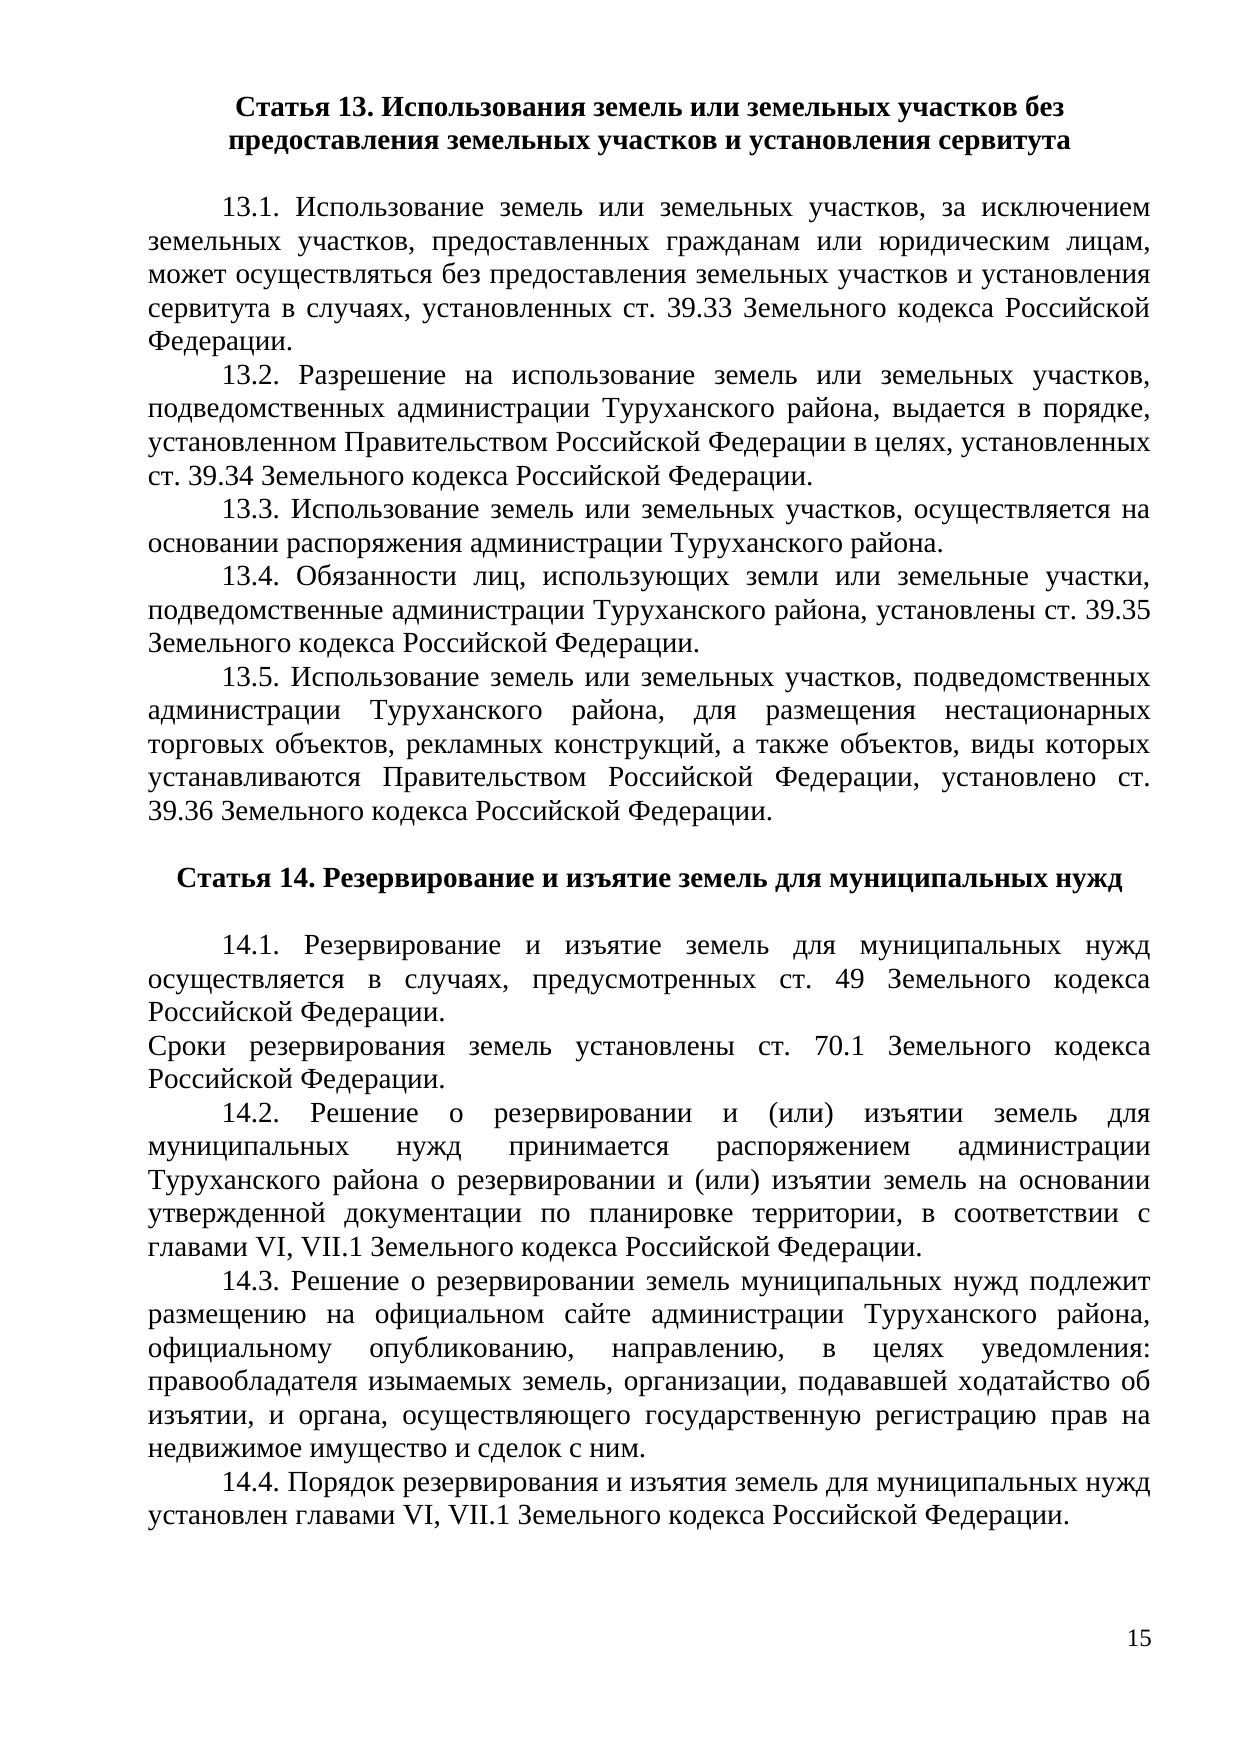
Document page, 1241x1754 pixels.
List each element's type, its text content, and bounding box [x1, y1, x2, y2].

text 14.2. Решение о резервировании и (или) изъятии земель для муниципальных нужд принимается распоряжением администрации Туруханского района о резервировании и (или) изъятии земель на основании утвержденной документации по планировке территории, в соответствии с главами VI, VII.1 Земельного кодекса Российской Федерации. [148, 1095, 1152, 1263]
text 13.4. Обязанности лиц, использующих земли или земельные участки, подведомственные администрации Туруханского района, установлены ст. 39.35 Земельного кодекса Российской Федерации. [148, 558, 1152, 659]
text 14.1. Резервирование и изъятие земель для муниципальных нужд осуществляется в случаях, предусмотренных ст. 49 Земельного кодекса Российской Федерации. [148, 927, 1152, 1028]
text 13.1. Использование земель или земельных участков, за исключением земельных участков, предоставленных гражданам или юридическим лицам, может осуществляться без предоставления земельных участков и установления сервитута в случаях, установленных ст. 39.33 Земельного кодекса Российской Федерации. [148, 189, 1152, 357]
text Статья 14. Резервирование и изъятие земель для муниципальных нужд [148, 860, 1152, 894]
text Статья 13. Использования земель или земельных участков без предоставления земельных участков и установления сервитута [148, 89, 1152, 156]
text 13.3. Использование земель или земельных участков, осуществляется на основании распоряжения администрации Туруханского района. [148, 491, 1152, 558]
text 14.4. Порядок резервирования и изъятия земель для муниципальных нужд установлен главами VI, VII.1 Земельного кодекса Российской Федерации. [148, 1464, 1152, 1531]
text 13.2. Разрешение на использование земель или земельных участков, подведомственных администрации Туруханского района, выдается в порядке, установленном Правительством Российской Федерации в целях, установленных ст. 39.34 Земельного кодекса Российской Федерации. [148, 357, 1152, 491]
text 14.3. Решение о резервировании земель муниципальных нужд подлежит размещению на официальном сайте администрации Туруханского района, официальному опубликованию, направлению, в целях уведомления: правообладателя изымаемых земель, организации, подававшей ходатайство об изъятии, и органа, осуществляющего государственную регистрацию прав на недвижимое имущество и сделок с ним. [148, 1263, 1152, 1464]
text Сроки резервирования земель установлены ст. 70.1 Земельного кодекса Российской Федерации. [148, 1028, 1152, 1095]
text 13.5. Использование земель или земельных участков, подведомственных администрации Туруханского района, для размещения нестационарных торговых объектов, рекламных конструкций, а также объектов, виды которых устанавливаются Правительством Российской Федерации, установлено ст. 39.36 Земельного кодекса Российской Федерации. [148, 659, 1152, 827]
